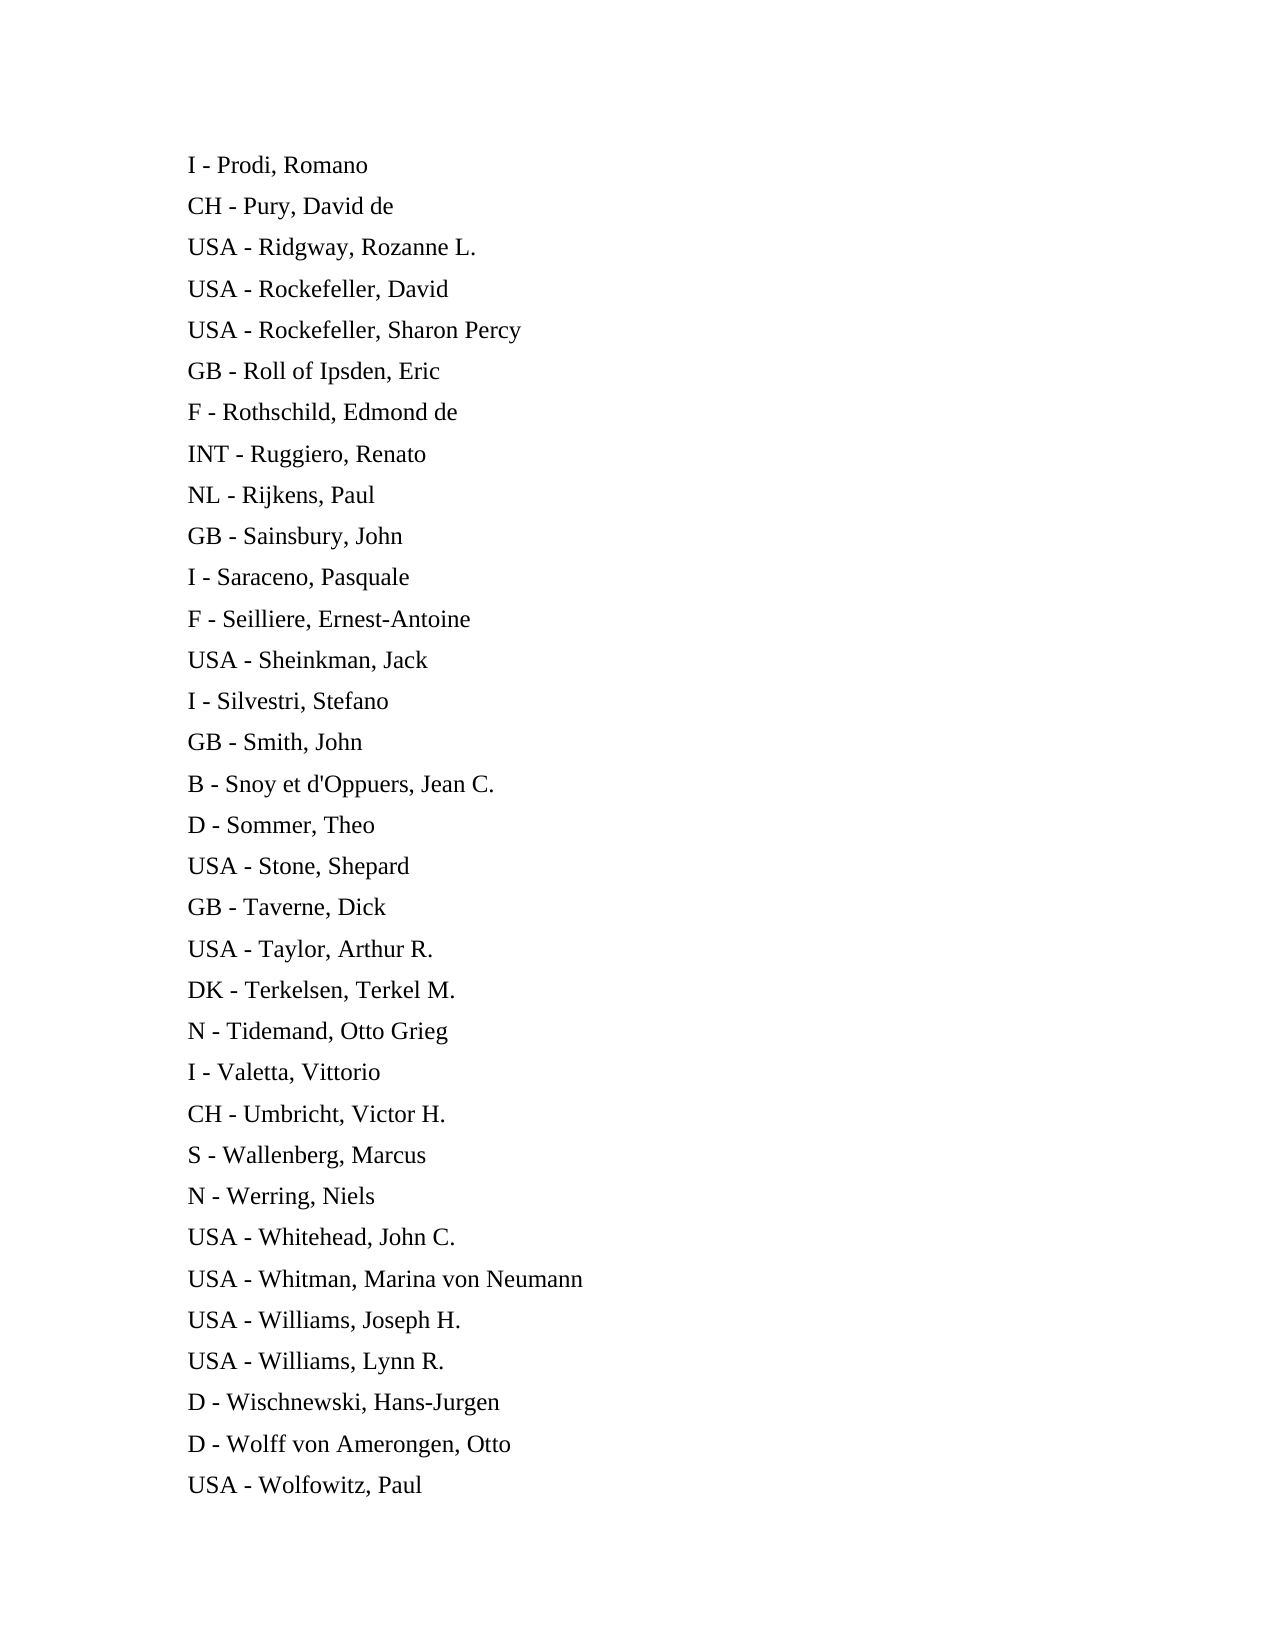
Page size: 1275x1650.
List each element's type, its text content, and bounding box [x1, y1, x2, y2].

text N - Tidemand, Otto Grieg [187, 1016, 1087, 1045]
text CH - Umbricht, Victor H. [187, 1099, 1087, 1127]
text - Williams, Joseph H. [187, 1305, 1087, 1334]
text GB - Sainsbury, [187, 521, 1087, 550]
text - Whitehead, C. [187, 1222, 1087, 1251]
text F - Rothschild, de [187, 397, 1087, 426]
text D - Wischnewski, Hans-Jurgen [187, 1387, 1087, 1416]
text - Stone, Shepard [187, 851, 1087, 880]
text INT - Ruggiero, Renato [187, 439, 1087, 467]
text GB - Taverne, Dick [187, 892, 1087, 921]
text I - Saraceno, Pasquale [187, 562, 1087, 591]
text N - Werring, Niels [187, 1181, 1087, 1210]
text - Taylor, Arthur R. [187, 934, 1087, 962]
text B - Snoy et d'Oppuers, Jean C. [187, 769, 1087, 797]
text - Sheinkman, Jack [187, 645, 1087, 674]
text I - Prodi, Romano [187, 150, 1087, 179]
text D - Wolff von Amerongen, Otto [187, 1429, 1087, 1457]
text GB - Roll of Ipsden, Eric [187, 356, 1087, 385]
text - Wolfowitz, [187, 1470, 1087, 1499]
text GB - Smith, [187, 727, 1087, 756]
text CH - Pury, David de [187, 191, 1087, 220]
text - Ridgway, Rozanne L. [187, 232, 1087, 261]
text F - Seilliere, Ernest-Antoine [187, 604, 1087, 632]
text I - Silvestri, Stefano [187, 686, 1087, 715]
text DK - Terkelsen, Terkel M. [187, 975, 1087, 1004]
text I - Valetta, Vittorio [187, 1057, 1087, 1086]
text - Williams, Lynn R. [187, 1346, 1087, 1375]
text - Rockefeller, Sharon Percy [187, 315, 1087, 344]
text NL - Rijkens, [187, 480, 1087, 509]
text - Rockefeller, David [187, 274, 1087, 302]
text D - Sommer, Theo [187, 810, 1087, 839]
text S - Wallenberg, Marcus [187, 1140, 1087, 1169]
text - Whitman, Marina von Neumann [187, 1264, 1087, 1292]
